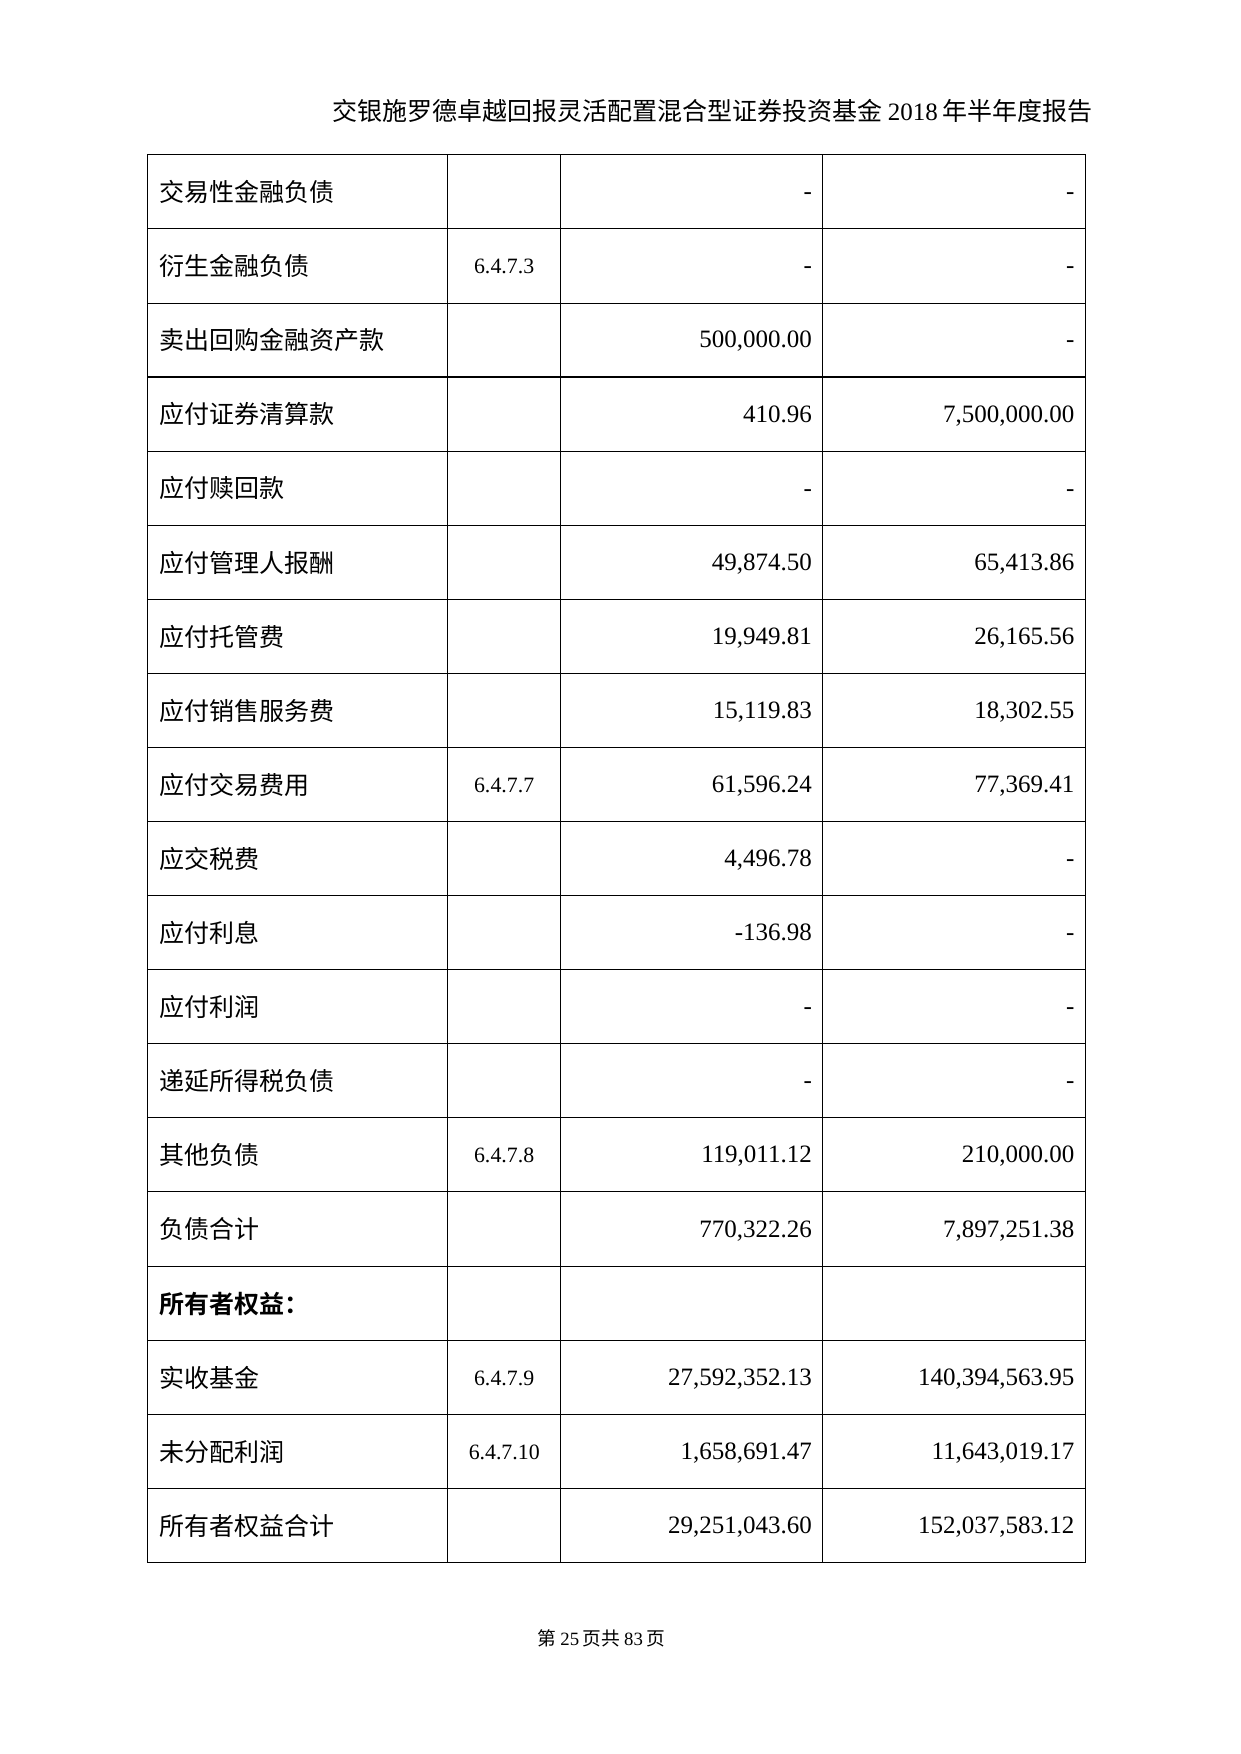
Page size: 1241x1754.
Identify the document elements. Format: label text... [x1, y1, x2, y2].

table_cell 应付证券清算款 [148, 378, 447, 451]
table_cell 4,496.78 [561, 822, 822, 895]
table_cell 衍生金融负债 [148, 229, 447, 302]
table_cell 6.4.7.10 [448, 1415, 560, 1488]
table_cell 其他负债 [148, 1118, 447, 1191]
table_cell 7,897,251.38 [823, 1192, 1085, 1266]
table_cell [448, 822, 560, 895]
table_cell [561, 1267, 822, 1340]
table_cell 应付销售服务费 [148, 674, 447, 747]
table_cell [448, 674, 560, 747]
table_cell - [561, 155, 822, 228]
table_cell [448, 452, 560, 524]
table_cell 所有者权益： [148, 1267, 447, 1340]
table_cell [448, 1267, 560, 1340]
table_cell [448, 526, 560, 599]
table_cell - [823, 1044, 1085, 1117]
table_cell 交易性金融负债 [148, 155, 447, 228]
table_cell 应付托管费 [148, 600, 447, 673]
table_cell - [823, 452, 1085, 524]
table_cell [448, 1044, 560, 1117]
table_cell - [823, 304, 1085, 376]
table_cell [448, 1489, 560, 1562]
table_cell 应付管理人报酬 [148, 526, 447, 599]
table_cell 应付交易费用 [148, 748, 447, 821]
table_cell 140,394,563.95 [823, 1341, 1085, 1414]
table_cell [448, 600, 560, 673]
table_cell [823, 1267, 1085, 1340]
table_cell 6.4.7.3 [448, 229, 560, 302]
table_cell 18,302.55 [823, 674, 1085, 747]
table_cell 实收基金 [148, 1341, 447, 1414]
table_cell 所有者权益合计 [148, 1489, 447, 1562]
table_cell [448, 155, 560, 228]
table_cell 410.96 [561, 378, 822, 451]
table_cell - [823, 822, 1085, 895]
table_cell 6.4.7.7 [448, 748, 560, 821]
table_cell 49,874.50 [561, 526, 822, 599]
table_cell [448, 970, 560, 1043]
table_cell 卖出回购金融资产款 [148, 304, 447, 376]
table_cell 1,658,691.47 [561, 1415, 822, 1488]
table_cell 61,596.24 [561, 748, 822, 821]
table_cell 119,011.12 [561, 1118, 822, 1191]
table_cell 210,000.00 [823, 1118, 1085, 1191]
table_cell 递延所得税负债 [148, 1044, 447, 1117]
table_cell [448, 304, 560, 376]
table_cell 15,119.83 [561, 674, 822, 747]
table_cell [448, 896, 560, 969]
table_cell 500,000.00 [561, 304, 822, 376]
table_cell 19,949.81 [561, 600, 822, 673]
table_cell 未分配利润 [148, 1415, 447, 1488]
table_cell 29,251,043.60 [561, 1489, 822, 1562]
table_cell [448, 1192, 560, 1266]
table_cell - [561, 229, 822, 302]
table_cell 77,369.41 [823, 748, 1085, 821]
table_cell - [823, 229, 1085, 302]
table_cell - [561, 970, 822, 1043]
table_cell [448, 378, 560, 451]
table_cell 7,500,000.00 [823, 378, 1085, 451]
table_cell 26,165.56 [823, 600, 1085, 673]
table_cell 11,643,019.17 [823, 1415, 1085, 1488]
table_cell 负债合计 [148, 1192, 447, 1266]
table_cell 6.4.7.8 [448, 1118, 560, 1191]
table_cell - [561, 452, 822, 524]
table_cell 27,592,352.13 [561, 1341, 822, 1414]
table_cell 应交税费 [148, 822, 447, 895]
table_cell 152,037,583.12 [823, 1489, 1085, 1562]
table_cell - [823, 155, 1085, 228]
table_cell - [561, 1044, 822, 1117]
table_cell -136.98 [561, 896, 822, 969]
table_cell - [823, 970, 1085, 1043]
table_cell 770,322.26 [561, 1192, 822, 1266]
table_cell 6.4.7.9 [448, 1341, 560, 1414]
table_cell - [823, 896, 1085, 969]
table_cell 应付赎回款 [148, 452, 447, 524]
table_cell 应付利润 [148, 970, 447, 1043]
table_cell 应付利息 [148, 896, 447, 969]
table_cell 65,413.86 [823, 526, 1085, 599]
